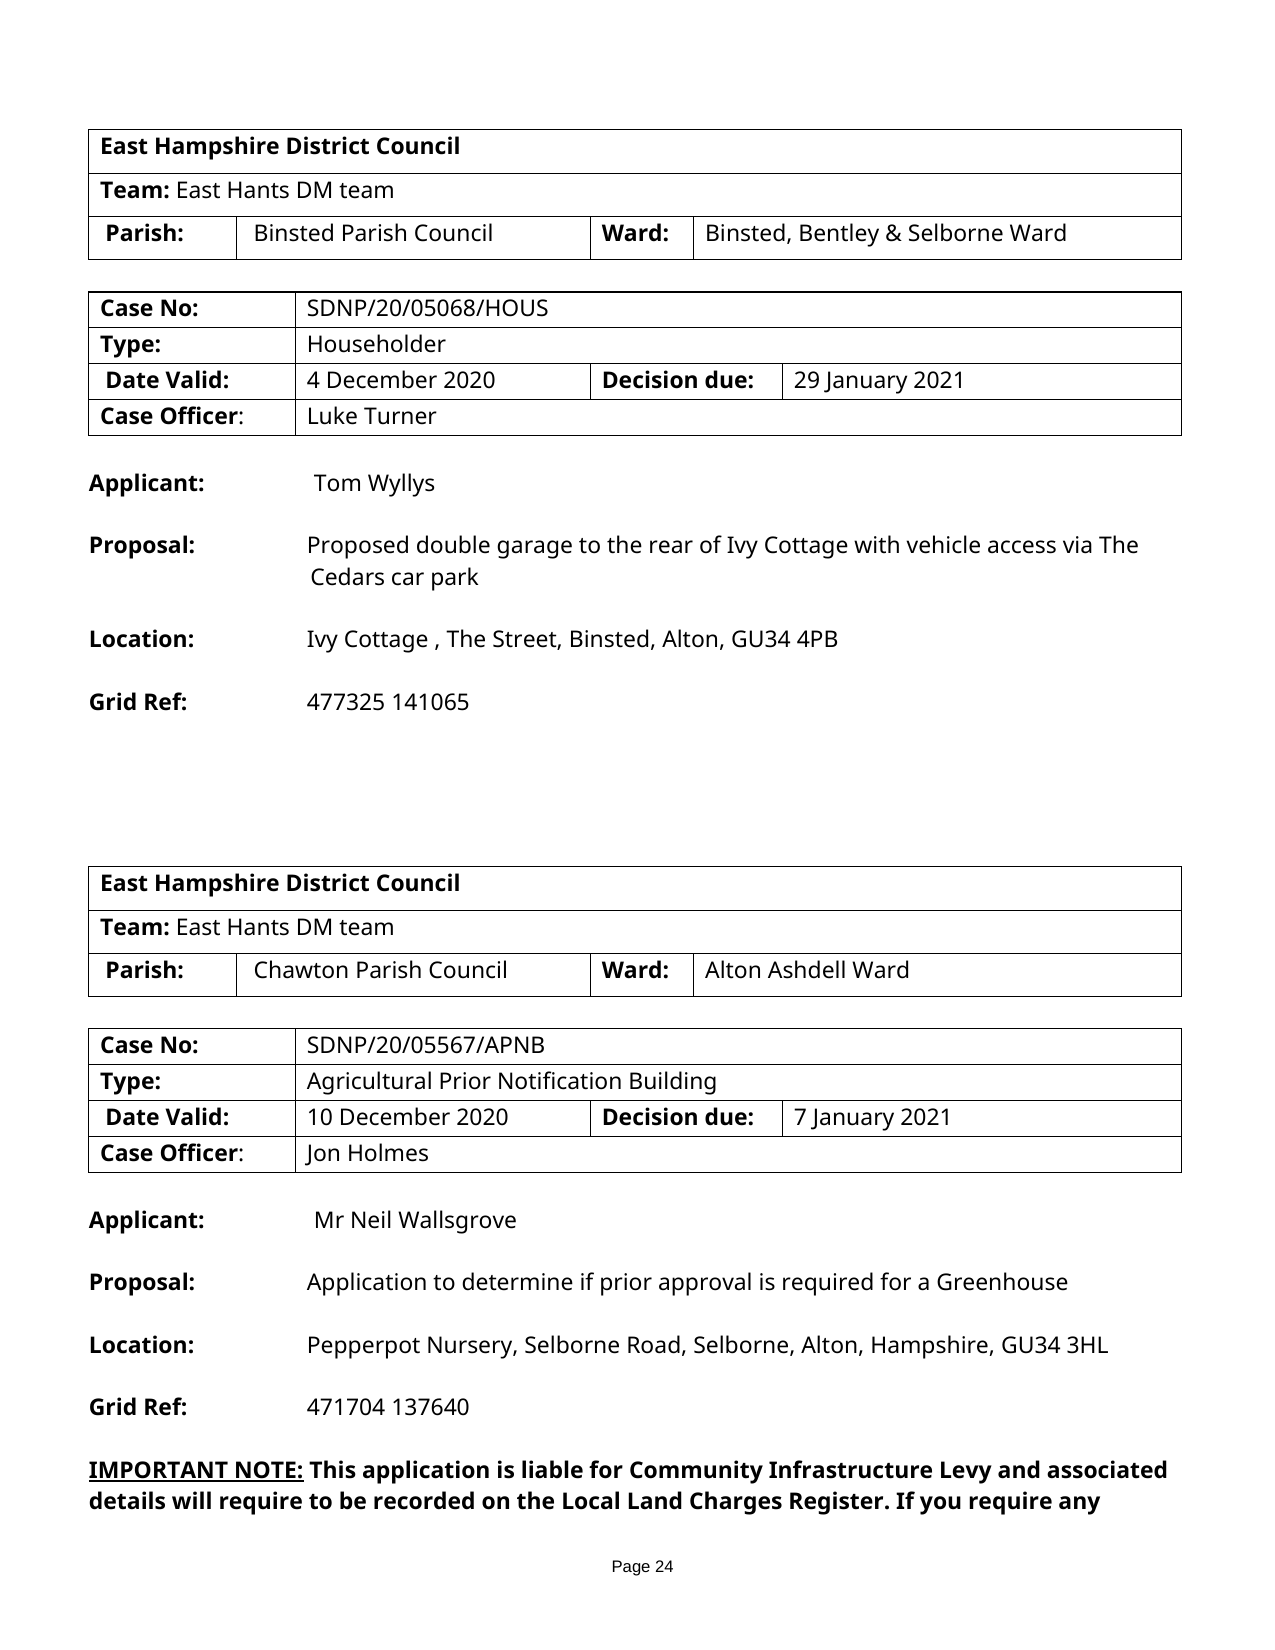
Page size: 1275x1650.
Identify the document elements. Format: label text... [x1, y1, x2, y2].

table_cell Jon Holmes [296, 1137, 1181, 1172]
table_cell Decision due: [591, 364, 782, 399]
table_header SDNP/20/05068/HOUS [296, 293, 1181, 327]
table_cell Householder [296, 328, 1181, 363]
table_header Case No: [89, 1029, 295, 1064]
text Location: Pepperpot Nursery, Selborne Road, Selborne, Alton, Hampshire, GU34 3HL [89, 1329, 1196, 1360]
table_cell Ward: [591, 954, 693, 996]
text Applicant: Mr Neil Wallsgrove [89, 1204, 1196, 1235]
table_cell Luke Turner [296, 400, 1181, 435]
table_cell 4 December 2020 [296, 364, 590, 399]
table_cell Agricultural Prior Notification Building [296, 1065, 1181, 1100]
table_cell 29 January 2021 [783, 364, 1181, 399]
table_cell 7 January 2021 [783, 1101, 1181, 1136]
table_cell Team: East Hants DM team [89, 911, 1181, 953]
table_cell Ward: [591, 217, 693, 259]
table_cell Chawton Parish Council [237, 954, 590, 996]
table_header SDNP/20/05567/APNB [296, 1029, 1181, 1064]
table_cell Team: East Hants DM team [89, 174, 1181, 216]
text Grid Ref: 471704 137640 [89, 1391, 1196, 1423]
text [89, 1454, 1196, 1516]
table_header East Hampshire District Council [89, 867, 1181, 909]
table_cell Date Valid: [89, 364, 295, 399]
text Proposal: Proposed double garage to the rear of Ivy Cottage with vehicle access via The Cedars car park [89, 529, 1196, 592]
table_cell Parish: [89, 954, 236, 996]
table_cell Alton Ashdell Ward [694, 954, 1181, 996]
table_cell Type: [89, 1065, 295, 1100]
table_cell Decision due: [591, 1101, 782, 1136]
text Proposal: Application to determine if prior approval is required for a Greenhouse [89, 1266, 1196, 1298]
table_cell 10 December 2020 [296, 1101, 590, 1136]
text Applicant: Tom Wyllys [89, 467, 1196, 498]
table_cell Binsted Parish Council [237, 217, 590, 259]
table_header Case No: [89, 293, 295, 327]
table_cell Type: [89, 328, 295, 363]
text Grid Ref: 477325 141065 [89, 686, 1196, 717]
table_cell Binsted, Bentley & Selborne Ward [694, 217, 1181, 259]
table_cell Case Officer: [89, 1137, 295, 1172]
table_cell Case Officer: [89, 400, 295, 435]
table_header East Hampshire District Council [89, 130, 1181, 173]
table_cell Date Valid: [89, 1101, 295, 1136]
table_cell Parish: [89, 217, 236, 259]
text Location: Ivy Cottage , The Street, Binsted, Alton, GU34 4PB [89, 623, 1196, 654]
